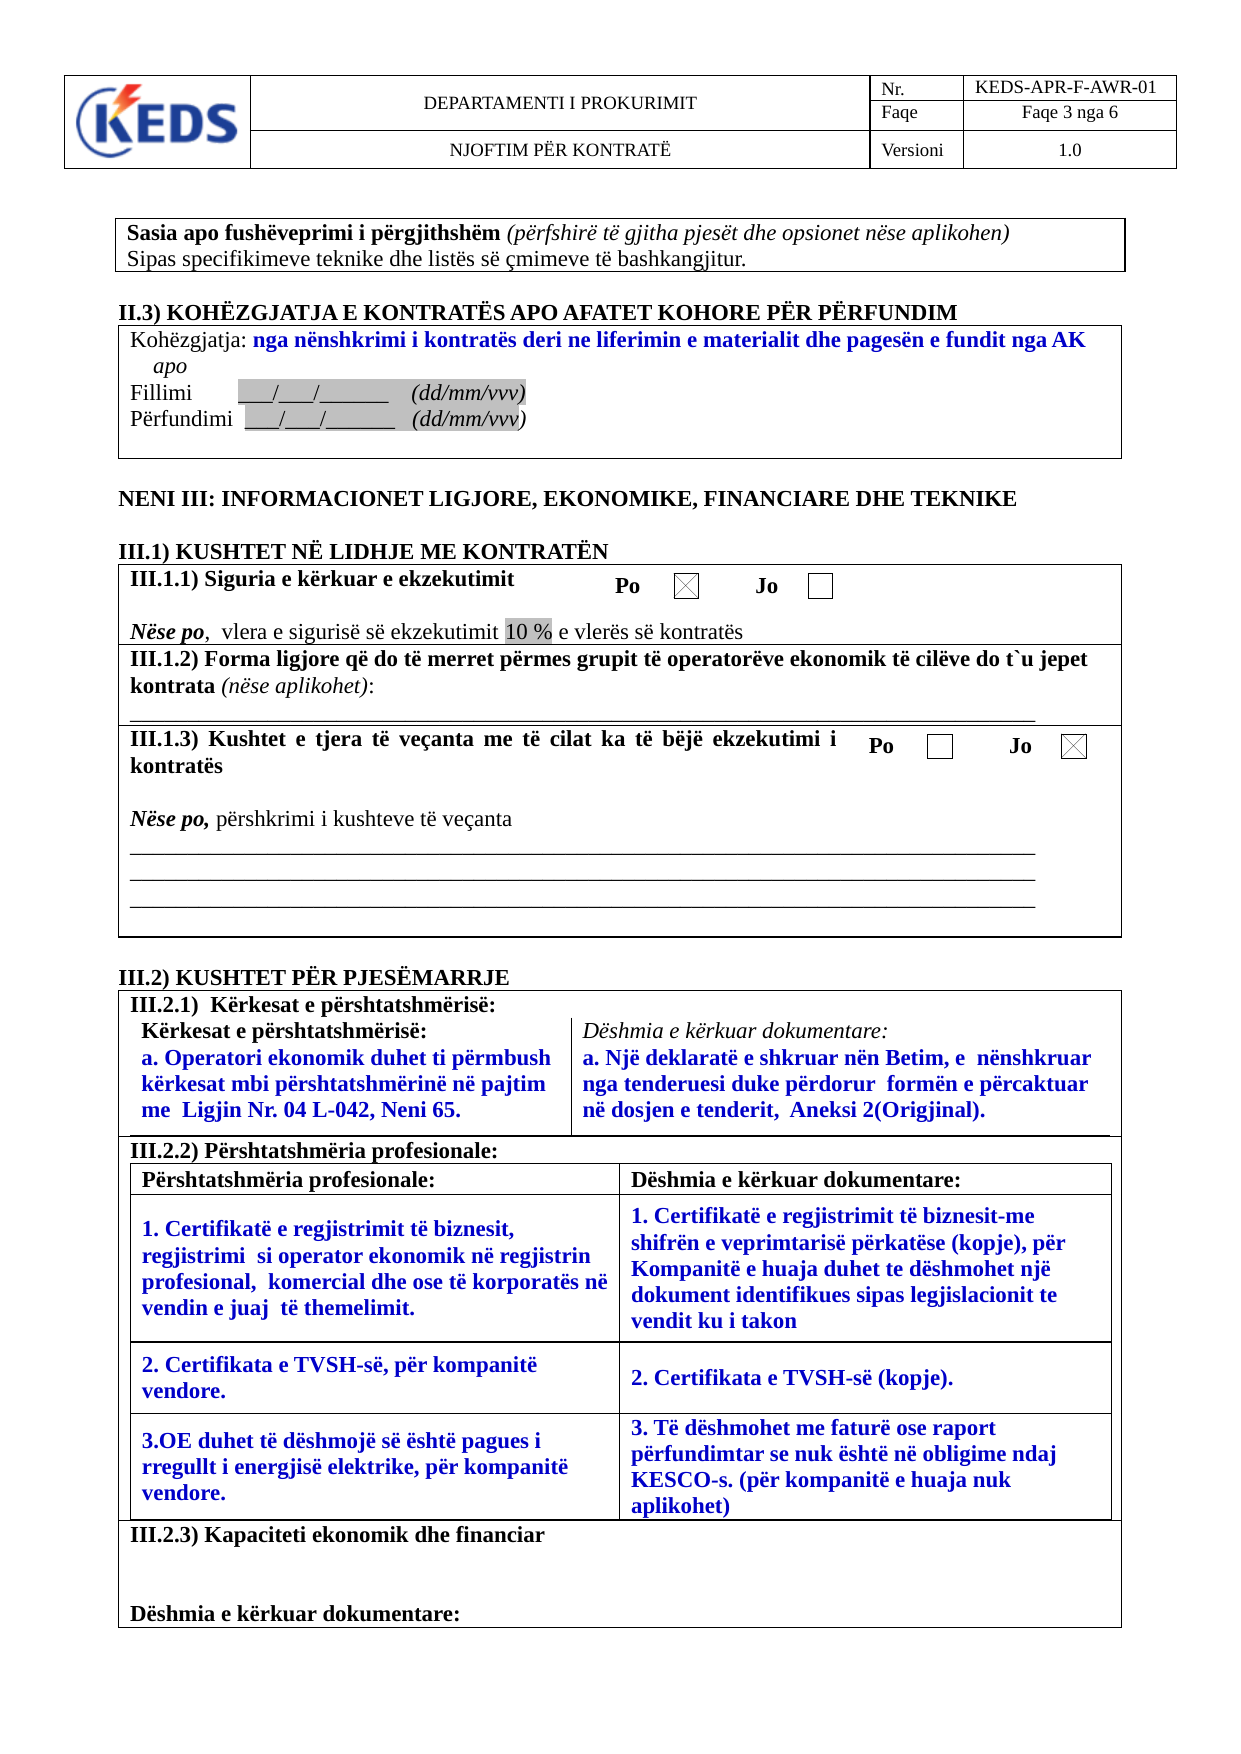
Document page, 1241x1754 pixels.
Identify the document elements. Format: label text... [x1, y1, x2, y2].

text NENI III: INFORMACIONET LIGJORE, EKONOMIKE, FINANCIARE DHE TEKNIKE [118, 485, 1122, 512]
table_cell III.1.2) Forma ligjore që do të merret përmes grupit të operatorëve ekonomik të cilëve do t`u jepet kontrata (nëse aplikohet): _______________________________________________________________________________ [119, 645, 1121, 724]
table_cell III.1.3) Kushtet e tjera të veçanta me të cilat ka të bëjë ekzekutimi i kontratës Nëse po, përshkrimi i kushteve të veçanta _______________________________________________________________________________ _______________________________________________________________________________ _______________________________________________________________________________ [119, 726, 1121, 936]
table_cell III.2.2) Përshtatshmëria profesionale: [119, 1137, 1121, 1520]
table_header III.1.1) Siguria e kërkuar e ekzekutimit Nëse po, vlera e sigurisë së ekzekutimit 10 % e vlerës së kontratës [119, 565, 1121, 644]
table_header Sasia apo fushëveprimi i përgjithshëm (përfshirë të gjitha pjesët dhe opsionet nëse aplikohen) Sipas specifikimeve teknike dhe listës së çmimeve të bashkangjitur. [116, 219, 1124, 271]
text III.2) KUSHTET PËR PJESËMARRJE [118, 964, 1122, 990]
text II.3) KOHËZGJATJA E KONTRATËS APO AFATET KOHORE PËR PËRFUNDIM [118, 299, 1122, 325]
picture [75, 83, 240, 161]
table_cell III.2.3) Kapaciteti ekonomik dhe financiar Dëshmia e kërkuar dokumentare: [119, 1521, 1121, 1627]
table_header III.2.1) Kërkesat e përshtatshmërisë: [119, 991, 1121, 1136]
table_header Kohëzgjatja: nga nënshkrimi i kontratës deri ne liferimin e materialit dhe pagesën e fundit nga AK apo Fillimi ___/___/______ (dd/mm/vvv) Përfundimi ___/___/______ (dd/mm/vvv) [119, 326, 1121, 458]
text III.1) KUSHTET NË LIDHJE ME KONTRATËN [118, 538, 1122, 564]
